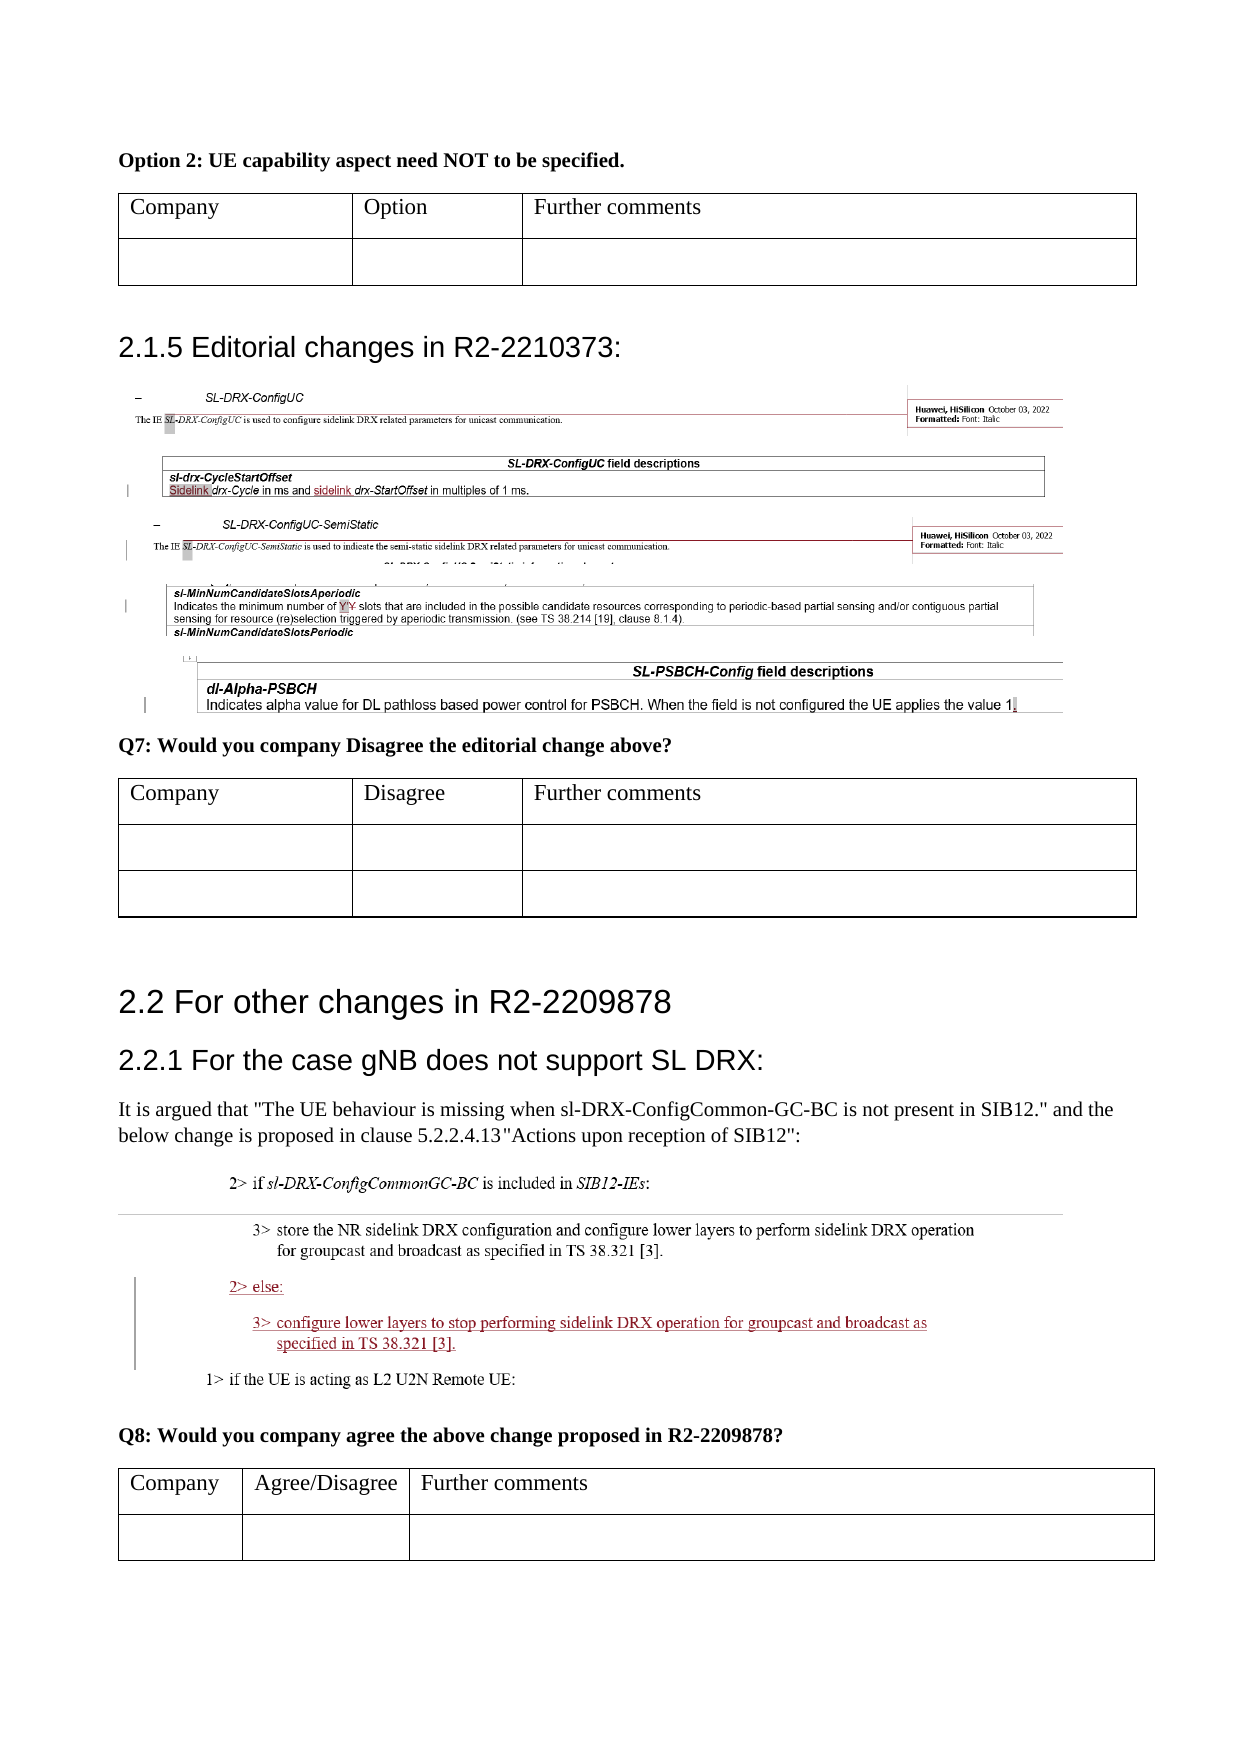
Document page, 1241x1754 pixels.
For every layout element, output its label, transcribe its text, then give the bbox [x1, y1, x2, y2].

table_header Option [353, 194, 522, 238]
table_header Disagree [353, 779, 522, 823]
table_cell [523, 239, 1136, 285]
table_cell [119, 1515, 242, 1560]
table_header Company [119, 779, 352, 823]
picture [118, 517, 1063, 564]
picture [118, 1168, 1063, 1403]
table_header Company [119, 194, 352, 238]
table_cell [119, 825, 352, 870]
text Option 2: UE capability aspect need NOT to be specified. [118, 148, 1122, 172]
table_cell [119, 871, 352, 916]
table_header Further comments [523, 779, 1136, 823]
table_cell [523, 825, 1136, 870]
table_cell [353, 825, 522, 870]
text Q7: Would you company Disagree the editorial change above? [118, 733, 1122, 757]
table_header Further comments [523, 194, 1136, 238]
subtitle 2.1.5 Editorial changes in R2-2210373: [118, 330, 1122, 364]
table_cell [353, 239, 522, 285]
table_header Company [119, 1469, 242, 1514]
subtitle 2.2 For other changes in R2-2209878 [118, 982, 1122, 1021]
picture [118, 656, 1063, 713]
table_cell [119, 239, 352, 285]
table_cell [243, 1515, 409, 1560]
text Q8: Would you company agree the above change proposed in R2-2209878? [118, 1423, 1122, 1447]
table_cell [523, 871, 1136, 916]
text It is argued that "The UE behaviour is missing when sl-DRX-ConfigCommon-GC-BC is not present in SIB12." and the below change is proposed in clause 5.2.2.4.13 "Actions upon reception of SIB12": [118, 1097, 1122, 1147]
picture [118, 456, 1063, 497]
table_header Agree/Disagree [243, 1469, 409, 1514]
table_header Further comments [410, 1469, 1154, 1514]
table_cell [410, 1515, 1154, 1560]
picture [118, 385, 1063, 436]
table_cell [353, 871, 522, 916]
picture [118, 584, 1063, 636]
subtitle 2.2.1 For the case gNB does not support SL DRX: [118, 1042, 1122, 1076]
